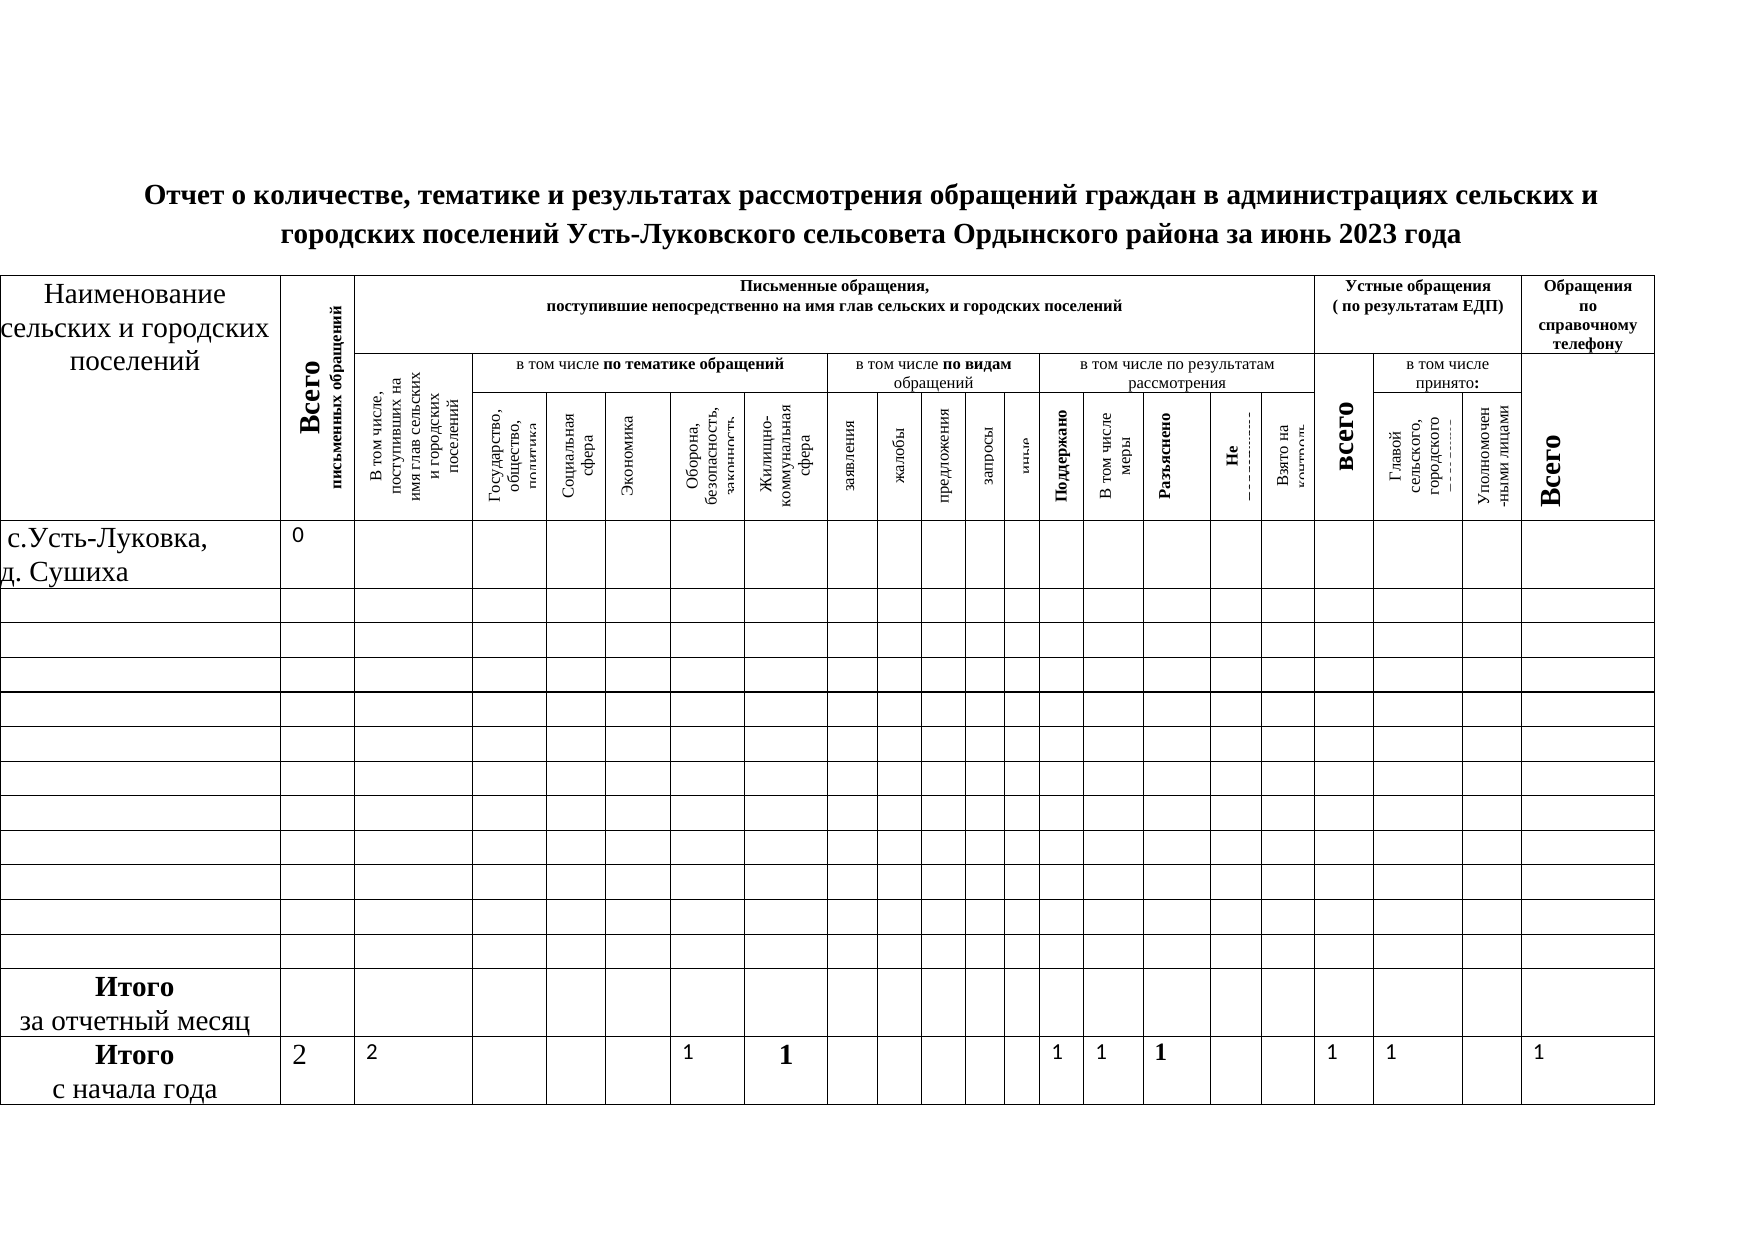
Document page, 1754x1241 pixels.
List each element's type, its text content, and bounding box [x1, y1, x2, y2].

table_cell [473, 589, 546, 622]
table_cell [878, 762, 921, 795]
table_cell [473, 900, 546, 933]
table_cell [828, 623, 877, 657]
table_cell [922, 865, 965, 899]
table_cell Социальная сфера [547, 393, 605, 519]
table_cell [1374, 623, 1462, 657]
table_cell [1, 658, 280, 691]
table_cell [1522, 762, 1654, 795]
text Отчет о количестве, тематике и результатах рассмотрения обращений граждан в администрациях сельских и городских поселений Усть-Луковского сельсовета Ордынского района за июнь 2023 года [118, 177, 1624, 249]
table_cell [473, 969, 546, 1036]
table_cell 2 [281, 1037, 354, 1104]
table_cell [1374, 900, 1462, 933]
table_cell 1 [1522, 1037, 1654, 1104]
table_cell [1144, 900, 1210, 933]
table_cell [1, 693, 280, 726]
table_cell [878, 796, 921, 830]
table_cell [606, 969, 670, 1036]
table_cell [1211, 831, 1261, 864]
table_cell жалобы [878, 393, 921, 519]
table_cell [966, 1037, 1004, 1104]
table_cell [671, 693, 744, 726]
table_cell 1 [1144, 1037, 1210, 1104]
table_cell [547, 762, 605, 795]
table_cell 1 [1084, 1037, 1143, 1104]
table_cell [671, 623, 744, 657]
table_cell [1463, 969, 1521, 1036]
table_cell [671, 727, 744, 761]
table_cell [745, 865, 827, 899]
table_cell [606, 762, 670, 795]
table_cell [1463, 900, 1521, 933]
table_cell [1211, 589, 1261, 622]
table_cell [878, 623, 921, 657]
table_header Всего письменных обращений [281, 276, 354, 519]
table_cell [1211, 693, 1261, 726]
table_cell [547, 935, 605, 968]
table_cell [1262, 831, 1314, 864]
table_cell [1005, 969, 1039, 1036]
table_cell [828, 589, 877, 622]
table_cell [922, 589, 965, 622]
table_cell [828, 796, 877, 830]
table_cell [547, 623, 605, 657]
table_cell [922, 623, 965, 657]
table_cell [606, 900, 670, 933]
table_cell [1374, 831, 1462, 864]
table_cell [1463, 623, 1521, 657]
table_cell [922, 796, 965, 830]
table_cell [1374, 589, 1462, 622]
table_cell [828, 521, 877, 588]
table_cell [966, 935, 1004, 968]
table_cell [1144, 935, 1210, 968]
table_cell [878, 521, 921, 588]
table_cell [606, 589, 670, 622]
table_cell [1144, 831, 1210, 864]
table_cell [671, 831, 744, 864]
table_cell [281, 727, 354, 761]
table_header Наименование сельских и городских поселений [1, 276, 280, 519]
table_cell [671, 521, 744, 588]
table_cell [606, 831, 670, 864]
table_cell [878, 865, 921, 899]
table_cell [1374, 693, 1462, 726]
table_cell [1315, 865, 1373, 899]
table_cell Разъяснено [1144, 393, 1210, 519]
table_cell 1 [1040, 1037, 1083, 1104]
table_cell [878, 693, 921, 726]
table_cell [355, 935, 472, 968]
table_cell [473, 865, 546, 899]
table_cell [547, 727, 605, 761]
table_cell [355, 623, 472, 657]
table_cell [1522, 521, 1654, 588]
table_cell [1, 762, 280, 795]
table_cell [1040, 521, 1083, 588]
table_cell [1463, 1037, 1521, 1104]
table_cell [922, 727, 965, 761]
table_cell [878, 727, 921, 761]
table_cell [922, 693, 965, 726]
table_cell [606, 727, 670, 761]
table_cell [1211, 521, 1261, 588]
table_cell [1211, 969, 1261, 1036]
table_cell [1315, 831, 1373, 864]
table_cell [473, 658, 546, 691]
table_cell [1040, 969, 1083, 1036]
table_cell [1374, 521, 1462, 588]
table_cell [1262, 623, 1314, 657]
table_cell [1005, 589, 1039, 622]
table_cell [1, 831, 280, 864]
table_cell [1315, 969, 1373, 1036]
table_cell [1144, 727, 1210, 761]
table_cell [745, 693, 827, 726]
table_cell [966, 900, 1004, 933]
table_cell [745, 589, 827, 622]
table_cell [1463, 865, 1521, 899]
table_cell [1262, 693, 1314, 726]
table_cell [547, 658, 605, 691]
table_cell [922, 521, 965, 588]
table_cell [671, 658, 744, 691]
table_cell [606, 935, 670, 968]
table_cell [1315, 727, 1373, 761]
table_cell [547, 900, 605, 933]
table_cell [281, 865, 354, 899]
table_cell [355, 900, 472, 933]
table_cell [1084, 865, 1143, 899]
table_cell [745, 762, 827, 795]
table_cell 1 [1315, 1037, 1373, 1104]
table_cell [355, 762, 472, 795]
table_cell [828, 1037, 877, 1104]
table_cell [1040, 693, 1083, 726]
table_cell [1374, 796, 1462, 830]
table_cell [745, 969, 827, 1036]
table_cell предложения [922, 393, 965, 519]
table_cell [1211, 1037, 1261, 1104]
table_cell [547, 865, 605, 899]
table_cell [281, 693, 354, 726]
table_cell [473, 762, 546, 795]
table_cell [473, 935, 546, 968]
table_cell [828, 900, 877, 933]
table_cell [473, 1037, 546, 1104]
table_cell [606, 865, 670, 899]
table_cell [1522, 969, 1654, 1036]
table_cell [1522, 589, 1654, 622]
table_cell [1315, 589, 1373, 622]
table_cell [1463, 762, 1521, 795]
table_cell 1 [745, 1037, 827, 1104]
table_cell [745, 623, 827, 657]
table_cell Жилищно-коммунальная сфера [745, 393, 827, 519]
table_cell [966, 727, 1004, 761]
table_cell Оборона, безопасность, законность [671, 393, 744, 519]
table_cell В том числе меры приняты [1084, 393, 1143, 519]
table_cell Итого с начала года [1, 1037, 280, 1104]
table_cell [1262, 935, 1314, 968]
table_cell [355, 693, 472, 726]
table_cell [1084, 589, 1143, 622]
table_cell [1315, 796, 1373, 830]
table_cell [473, 831, 546, 864]
table_cell [1315, 521, 1373, 588]
table_cell [1374, 762, 1462, 795]
table_cell [1005, 831, 1039, 864]
table_cell [281, 589, 354, 622]
table_cell [1144, 796, 1210, 830]
table_cell [355, 658, 472, 691]
table_cell [1084, 762, 1143, 795]
table_cell [281, 762, 354, 795]
table_cell [828, 969, 877, 1036]
table_cell [355, 589, 472, 622]
table_cell [922, 658, 965, 691]
table_cell [1005, 623, 1039, 657]
table_cell [1005, 935, 1039, 968]
table_cell [1522, 623, 1654, 657]
table_cell иные [1005, 393, 1039, 519]
table_cell [966, 658, 1004, 691]
table_cell [922, 831, 965, 864]
table_cell [1, 589, 280, 622]
table_cell [1005, 1037, 1039, 1104]
table_cell [1262, 521, 1314, 588]
table_cell [547, 589, 605, 622]
table_cell [828, 727, 877, 761]
table_cell [828, 693, 877, 726]
table_cell [1463, 831, 1521, 864]
table_cell [878, 658, 921, 691]
table_cell [281, 796, 354, 830]
table_cell в том числе по видам обращений [828, 354, 1039, 392]
table_cell [547, 796, 605, 830]
table_cell [281, 831, 354, 864]
table_cell [1144, 623, 1210, 657]
table_cell [1040, 762, 1083, 795]
table_cell [1084, 727, 1143, 761]
table_cell [606, 658, 670, 691]
table_cell [1374, 727, 1462, 761]
table_cell [1040, 831, 1083, 864]
table_cell [878, 831, 921, 864]
table_cell [745, 727, 827, 761]
table_cell [1374, 865, 1462, 899]
table_cell [1, 796, 280, 830]
table_cell [1084, 623, 1143, 657]
table_cell Поддержано [1040, 393, 1083, 519]
table_cell [606, 796, 670, 830]
table_cell [966, 831, 1004, 864]
table_cell [355, 969, 472, 1036]
table_cell [1315, 693, 1373, 726]
table_cell [1522, 658, 1654, 691]
table_cell [966, 969, 1004, 1036]
table_cell [828, 658, 877, 691]
table_cell Всего [1522, 354, 1654, 519]
table_cell [671, 935, 744, 968]
table_cell заявления [828, 393, 877, 519]
table_cell в том числе по результатам рассмотрения [1040, 354, 1314, 392]
table_cell [355, 727, 472, 761]
table_cell [1262, 796, 1314, 830]
table_header Устные обращения ( по результатам ЕДП) [1315, 276, 1521, 353]
table_cell [878, 900, 921, 933]
table_cell [1, 865, 280, 899]
table_cell [1084, 658, 1143, 691]
table_cell [281, 658, 354, 691]
table_cell [1, 935, 280, 968]
table_cell [281, 969, 354, 1036]
table_cell [281, 935, 354, 968]
table_cell Не поддержано [1211, 393, 1261, 519]
table_cell [922, 935, 965, 968]
table_cell [1040, 589, 1083, 622]
table_cell [473, 727, 546, 761]
table_cell [922, 900, 965, 933]
table_cell запросы [966, 393, 1004, 519]
table_cell [1463, 693, 1521, 726]
table_cell [1211, 900, 1261, 933]
table_cell [1005, 658, 1039, 691]
table_cell [966, 865, 1004, 899]
table_cell [922, 969, 965, 1036]
table_cell [922, 1037, 965, 1104]
table_cell [966, 693, 1004, 726]
table_cell [1315, 935, 1373, 968]
table_cell [1463, 521, 1521, 588]
table_cell [745, 521, 827, 588]
table_cell [1463, 658, 1521, 691]
table_cell [1262, 589, 1314, 622]
table_cell [828, 865, 877, 899]
table_cell [355, 521, 472, 588]
table_cell [281, 623, 354, 657]
table_cell Уполномочен-ными лицами [1463, 393, 1521, 519]
table_cell [355, 831, 472, 864]
table_cell [878, 969, 921, 1036]
table_cell [1262, 969, 1314, 1036]
table_cell [1084, 935, 1143, 968]
table_cell [1374, 935, 1462, 968]
table_cell [1522, 796, 1654, 830]
table_cell [966, 623, 1004, 657]
table_cell [473, 521, 546, 588]
table_cell [671, 900, 744, 933]
table_cell [1522, 831, 1654, 864]
table_cell [1374, 658, 1462, 691]
table_cell [355, 796, 472, 830]
table_cell [1005, 693, 1039, 726]
table_cell [1005, 727, 1039, 761]
table_cell [966, 762, 1004, 795]
table_cell [1084, 796, 1143, 830]
table_cell [1005, 521, 1039, 588]
table_cell [671, 796, 744, 830]
table_cell [1005, 900, 1039, 933]
table_cell [878, 935, 921, 968]
table_cell [1522, 727, 1654, 761]
table_cell [606, 623, 670, 657]
table_cell [922, 762, 965, 795]
table_cell [1522, 900, 1654, 933]
table_cell [606, 1037, 670, 1104]
table_cell [1040, 727, 1083, 761]
table_cell Экономика [606, 393, 670, 519]
table_cell [828, 831, 877, 864]
table_cell [1211, 796, 1261, 830]
table_cell [1463, 796, 1521, 830]
table_cell [1144, 658, 1210, 691]
table_cell [1463, 935, 1521, 968]
table_cell [671, 969, 744, 1036]
table_cell [1262, 762, 1314, 795]
table_cell [1463, 589, 1521, 622]
table_cell [1211, 727, 1261, 761]
table_cell [1262, 658, 1314, 691]
table_cell [1211, 658, 1261, 691]
table_cell [1144, 762, 1210, 795]
table_cell [1211, 623, 1261, 657]
table_cell [1522, 935, 1654, 968]
table_cell [1144, 521, 1210, 588]
table_cell Взято на контроль [1262, 393, 1314, 519]
table_cell 2 [355, 1037, 472, 1104]
table_cell [1315, 623, 1373, 657]
table_cell [966, 796, 1004, 830]
table_cell 1 [671, 1037, 744, 1104]
table_cell [1, 727, 280, 761]
table_cell [745, 658, 827, 691]
table_cell [1315, 900, 1373, 933]
table_cell В том числе, поступивших на имя глав сельских и городских поселений [355, 354, 472, 519]
table_cell [1315, 658, 1373, 691]
table_cell [1005, 796, 1039, 830]
table_cell [745, 900, 827, 933]
table_cell [1144, 693, 1210, 726]
table_cell [1005, 762, 1039, 795]
table_cell 0 [281, 521, 354, 588]
table_cell всего [1315, 354, 1373, 519]
table_cell [745, 831, 827, 864]
table_cell с.Усть-Луковка, д. Сушиха [1, 521, 280, 588]
table_cell [473, 623, 546, 657]
table_cell [1262, 900, 1314, 933]
table_cell [281, 900, 354, 933]
table_cell [878, 1037, 921, 1104]
table_cell [1522, 865, 1654, 899]
table_cell [355, 865, 472, 899]
table_cell [1005, 865, 1039, 899]
table_cell Итого за отчетный месяц [1, 969, 280, 1036]
table_header Письменные обращения, поступившие непосредственно на имя глав сельских и городских поселений [355, 276, 1314, 353]
table_cell [878, 589, 921, 622]
table_cell [1262, 865, 1314, 899]
table_cell [606, 521, 670, 588]
table_cell [1, 900, 280, 933]
table_cell [828, 935, 877, 968]
table_cell [547, 1037, 605, 1104]
table_cell [606, 693, 670, 726]
table_cell [1084, 969, 1143, 1036]
table_cell [1262, 727, 1314, 761]
table_cell [1084, 831, 1143, 864]
table_cell [966, 589, 1004, 622]
table_cell [473, 693, 546, 726]
table_cell [1262, 1037, 1314, 1104]
table_cell Государство, общество, политика [473, 393, 546, 519]
table_cell [1040, 796, 1083, 830]
table_cell [671, 589, 744, 622]
table_cell [1211, 865, 1261, 899]
table_cell [1144, 589, 1210, 622]
table_cell [1374, 969, 1462, 1036]
table_cell [1040, 935, 1083, 968]
table_cell [1144, 865, 1210, 899]
table_cell в том числе принято: [1374, 354, 1521, 392]
table_cell [1463, 727, 1521, 761]
table_cell [547, 693, 605, 726]
table_cell [1315, 762, 1373, 795]
table_cell [1040, 865, 1083, 899]
table_cell [1040, 900, 1083, 933]
table_cell Главой сельского, городского поселения [1374, 393, 1462, 519]
table_cell [1084, 693, 1143, 726]
table_cell [966, 521, 1004, 588]
table_cell [547, 831, 605, 864]
table_cell [745, 935, 827, 968]
table_cell [1040, 658, 1083, 691]
table_cell в том числе по тематике обращений [473, 354, 827, 392]
table_cell [671, 762, 744, 795]
table_cell [671, 865, 744, 899]
table_cell [1040, 623, 1083, 657]
table_cell [828, 762, 877, 795]
table_cell [1084, 521, 1143, 588]
table_cell [1211, 762, 1261, 795]
table_cell [745, 796, 827, 830]
table_cell [1144, 969, 1210, 1036]
table_cell [1, 623, 280, 657]
table_cell [1084, 900, 1143, 933]
table_cell [547, 521, 605, 588]
table_header Обращения по справочному телефону [1522, 276, 1654, 353]
table_cell [473, 796, 546, 830]
table_cell [1211, 935, 1261, 968]
table_cell [1522, 693, 1654, 726]
table_cell 1 [1374, 1037, 1462, 1104]
table_cell [547, 969, 605, 1036]
